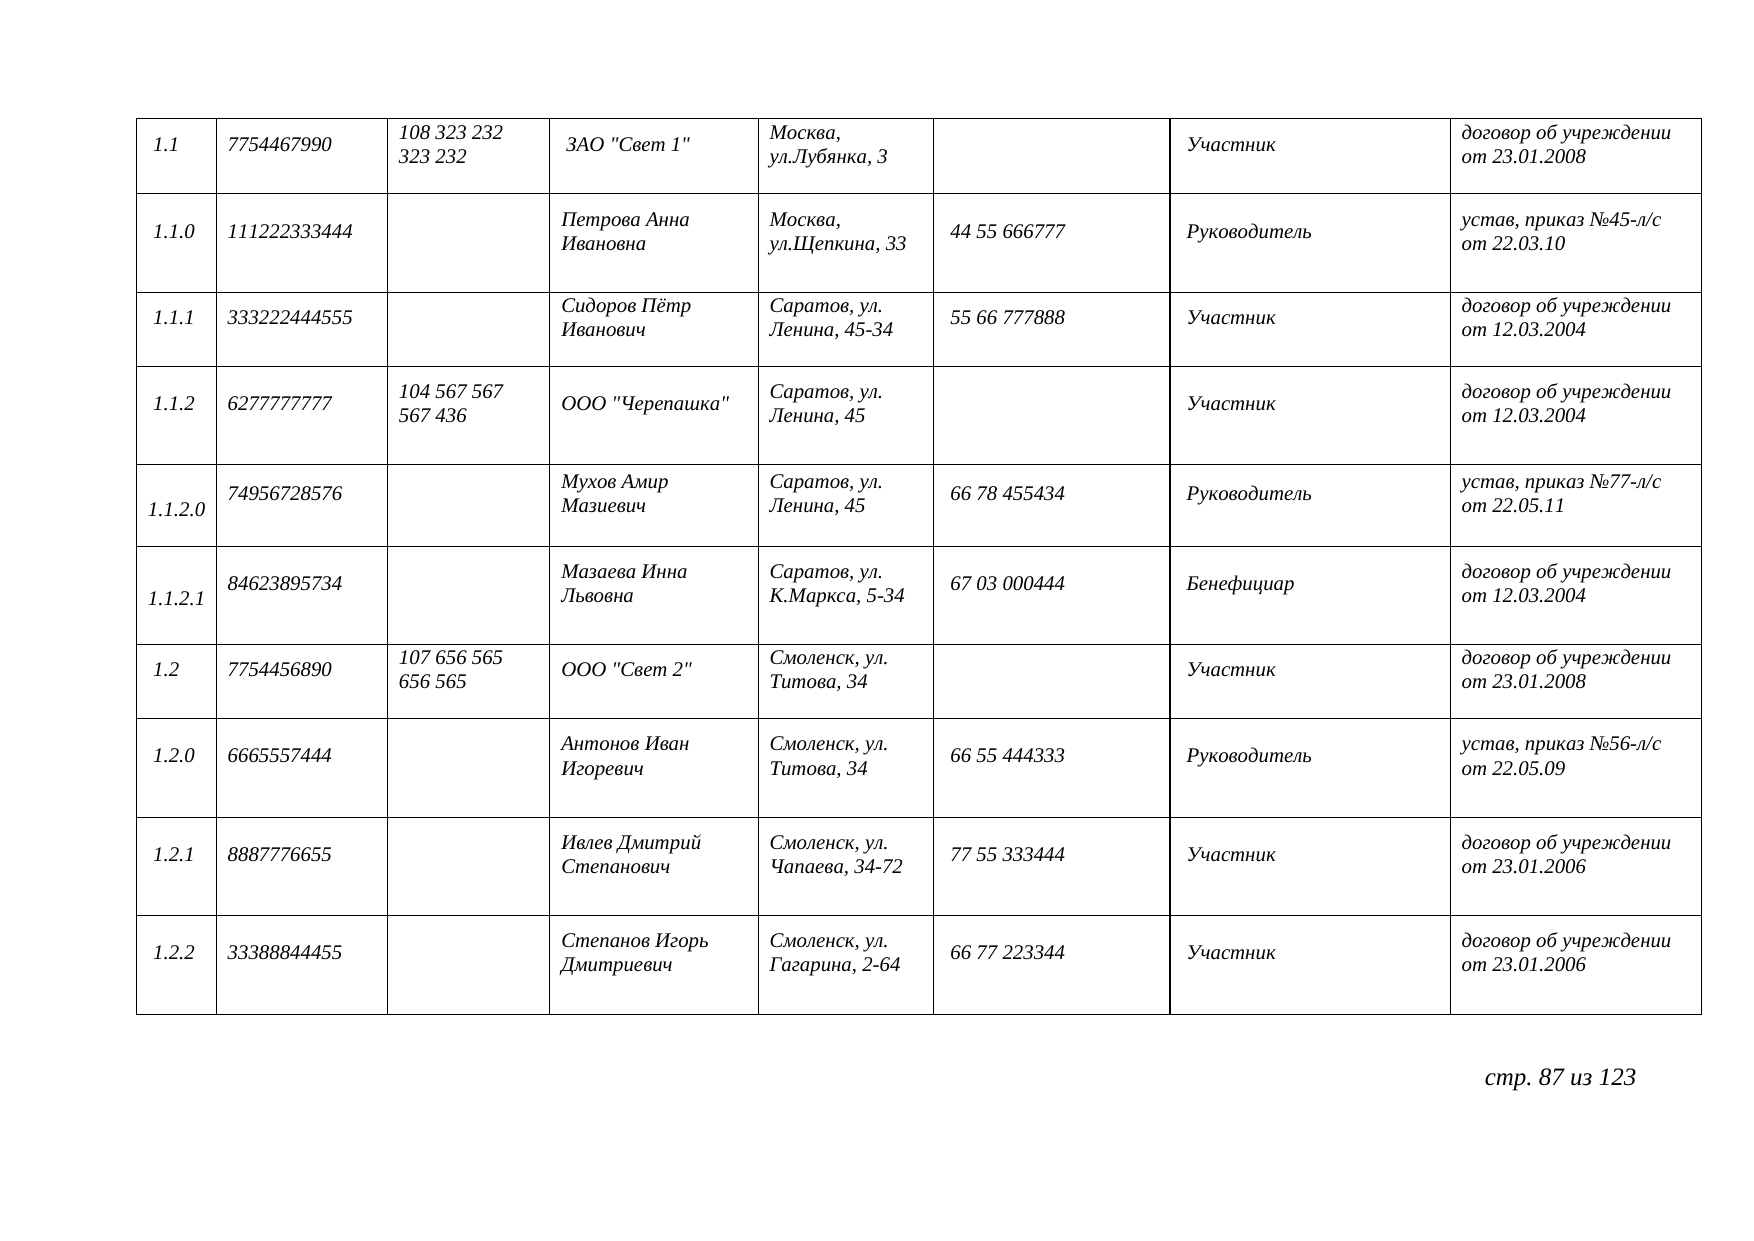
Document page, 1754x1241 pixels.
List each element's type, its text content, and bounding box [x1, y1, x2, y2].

table_cell договор об учреждении от 12.03.2004 [1451, 547, 1701, 644]
table_cell Саратов, ул. К.Маркса, 5-34 [759, 547, 933, 644]
table_cell [388, 547, 549, 644]
table_cell Москва, ул.Щепкина, 33 [759, 194, 933, 292]
table_cell Степанов Игорь Дмитриевич [550, 916, 758, 1013]
table_cell 111222333444 [217, 194, 387, 292]
table_cell 55 66 777888 [934, 293, 1169, 366]
table_cell 1.2.2 [137, 916, 216, 1013]
table_cell Смоленск, ул. Титова, 34 [759, 719, 933, 817]
table_cell Мухов Амир Мазиевич [550, 465, 758, 546]
table_cell Бенефициар [1171, 547, 1450, 644]
table_cell Участник [1171, 119, 1450, 193]
table_cell Руководитель [1171, 465, 1450, 546]
table_cell Саратов, ул. Ленина, 45 [759, 465, 933, 546]
table_cell 1.1.0 [137, 194, 216, 292]
table_cell [388, 916, 549, 1013]
table_cell 1.2 [137, 645, 216, 718]
table_cell [388, 465, 549, 546]
table_cell 1.1.2.1 [137, 547, 216, 644]
table_cell Участник [1171, 916, 1450, 1013]
table_cell Саратов, ул. Ленина, 45 [759, 367, 933, 464]
table_cell Ивлев Дмитрий Степанович [550, 818, 758, 915]
table_cell 84623895734 [217, 547, 387, 644]
table_cell [934, 119, 1169, 193]
table_cell Смоленск, ул. Чапаева, 34-72 [759, 818, 933, 915]
table_cell 333222444555 [217, 293, 387, 366]
table_cell ЗАО "Свет 1" [550, 119, 758, 193]
table_cell 44 55 666777 [934, 194, 1169, 292]
table_cell Саратов, ул. Ленина, 45-34 [759, 293, 933, 366]
table_cell Руководитель [1171, 719, 1450, 817]
table_cell [388, 293, 549, 366]
table_cell 107 656 565 656 565 [388, 645, 549, 718]
table_cell Петрова Анна Ивановна [550, 194, 758, 292]
table_cell Участник [1171, 367, 1450, 464]
table_cell 33388844455 [217, 916, 387, 1013]
table_cell 104 567 567 567 436 [388, 367, 549, 464]
table_cell Участник [1171, 293, 1450, 366]
table_cell 66 55 444333 [934, 719, 1169, 817]
table_cell 6277777777 [217, 367, 387, 464]
table_cell Антонов Иван Игоревич [550, 719, 758, 817]
table_cell устав, приказ №56-л/с от 22.05.09 [1451, 719, 1701, 817]
table_cell устав, приказ №45-л/с от 22.03.10 [1451, 194, 1701, 292]
table_cell [388, 818, 549, 915]
table_cell 1.1.2.0 [137, 465, 216, 546]
table_cell Участник [1171, 818, 1450, 915]
table_cell 77 55 333444 [934, 818, 1169, 915]
table_cell Участник [1171, 645, 1450, 718]
table_cell [388, 719, 549, 817]
table_cell договор об учреждении от 12.03.2004 [1451, 367, 1701, 464]
table_cell 1.2.0 [137, 719, 216, 817]
table_cell ООО "Свет 2" [550, 645, 758, 718]
table_cell 66 78 455434 [934, 465, 1169, 546]
table_cell 6665557444 [217, 719, 387, 817]
table_cell 7754467990 [217, 119, 387, 193]
table_cell договор об учреждении от 23.01.2008 [1451, 645, 1701, 718]
table_cell договор об учреждении от 23.01.2006 [1451, 916, 1701, 1013]
table_cell 1.1 [137, 119, 216, 193]
table_cell 1.1.1 [137, 293, 216, 366]
table_cell 74956728576 [217, 465, 387, 546]
table_cell договор об учреждении от 23.01.2006 [1451, 818, 1701, 915]
table_cell договор об учреждении от 23.01.2008 [1451, 119, 1701, 193]
table_cell 8887776655 [217, 818, 387, 915]
table_cell 66 77 223344 [934, 916, 1169, 1013]
table_cell [934, 367, 1169, 464]
table_cell Руководитель [1171, 194, 1450, 292]
table_cell Сидоров Пётр Иванович [550, 293, 758, 366]
table_cell 1.1.2 [137, 367, 216, 464]
table_cell договор об учреждении от 12.03.2004 [1451, 293, 1701, 366]
table_cell Смоленск, ул. Гагарина, 2-64 [759, 916, 933, 1013]
table_cell устав, приказ №77-л/с от 22.05.11 [1451, 465, 1701, 546]
table_cell [934, 645, 1169, 718]
table_cell 108 323 232 323 232 [388, 119, 549, 193]
table_cell [388, 194, 549, 292]
table_cell Мазаева Инна Львовна [550, 547, 758, 644]
table_cell Смоленск, ул. Титова, 34 [759, 645, 933, 718]
table_cell 7754456890 [217, 645, 387, 718]
table_cell Москва, ул.Лубянка, 3 [759, 119, 933, 193]
table_cell ООО "Черепашка" [550, 367, 758, 464]
table_cell 1.2.1 [137, 818, 216, 915]
table_cell 67 03 000444 [934, 547, 1169, 644]
